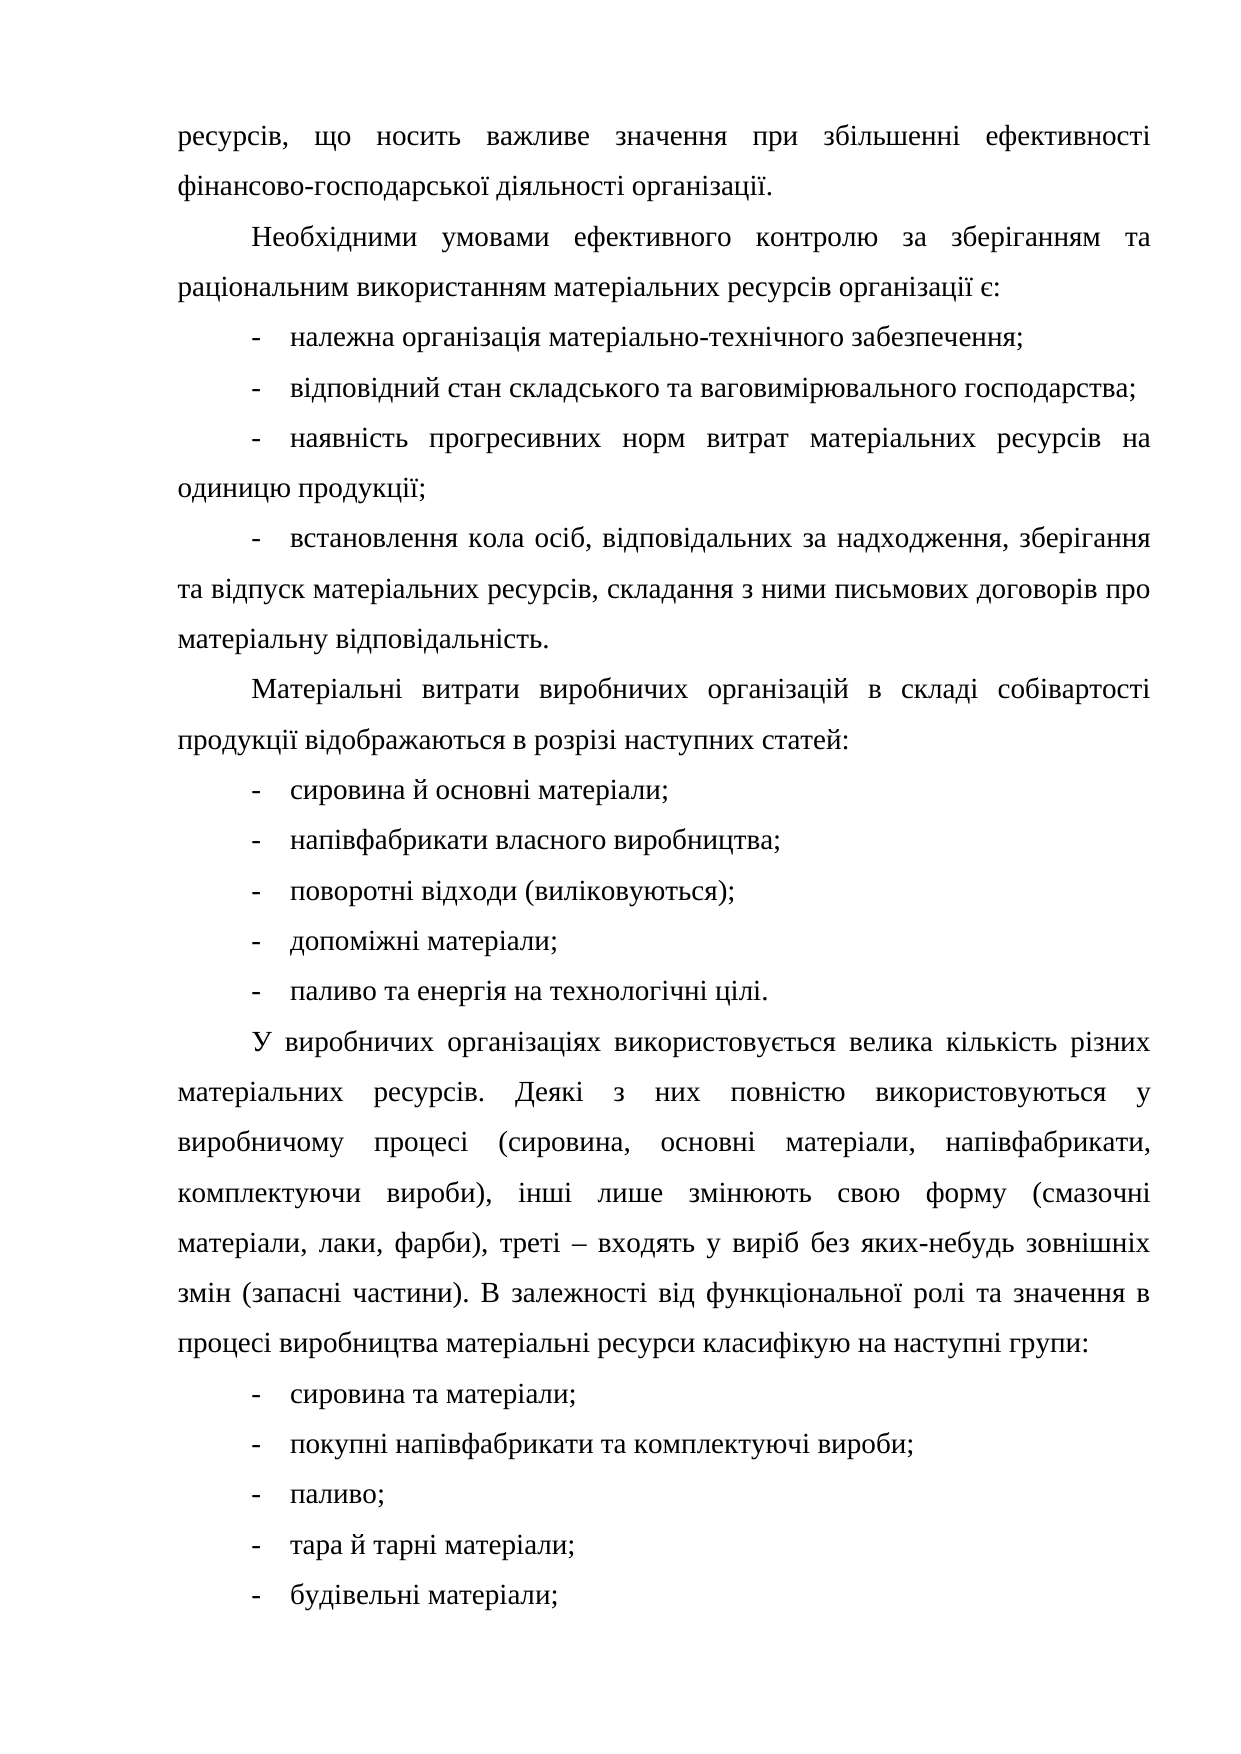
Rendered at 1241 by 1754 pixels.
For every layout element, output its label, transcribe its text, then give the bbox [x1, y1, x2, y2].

text Необхідними умовами ефективного контролю за зберіганням та раціональним використанням матеріальних ресурсів організації є: [177, 219, 1152, 303]
list допоміжні матеріали; [177, 923, 1152, 957]
list паливо та енергія на технологічні цілі. [177, 973, 1152, 1007]
list наявність прогресивних норм витрат матеріальних ресурсів на одиницю продукції; [177, 420, 1152, 504]
text Матеріальні витрати виробничих організацій в складі собівартості продукції відображаються в розрізі наступних статей: [177, 672, 1152, 755]
list будівельні матеріали; [177, 1577, 1152, 1611]
list паливо; [177, 1477, 1152, 1510]
list належна організація матеріально-технічного забезпечення; [177, 319, 1152, 353]
list тара й тарні матеріали; [177, 1527, 1152, 1560]
text У виробничих організаціях використовується велика кількість різних матеріальних ресурсів. Деякі з них повністю використовуються у виробничому процесі (сировина, основні матеріали, напівфабрикати, комплектуючи вироби), інші лише змінюють свою форму (смазочні матеріали, лаки, фарби), треті – входять у виріб без яких-небудь зовнішніх змін (запасні частини). В залежності від функціональної ролі та значення в процесі виробництва матеріальні ресурси класифікую на наступні групи: [177, 1024, 1152, 1359]
list напівфабрикати власного виробництва; [177, 822, 1152, 856]
list покупні напівфабрикати та комплектуючі вироби; [177, 1426, 1152, 1460]
list сировина й основні матеріали; [177, 772, 1152, 806]
list поворотні відходи (виліковуються); [177, 873, 1152, 906]
list сировина та матеріали; [177, 1376, 1152, 1409]
list відповідний стан складського та ваговимірювального господарства; [177, 370, 1152, 403]
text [177, 118, 1152, 202]
list встановлення кола осіб, відповідальних за надходження, зберігання та відпуск матеріальних ресурсів, складання з ними письмових договорів про матеріальну відповідальність. [177, 521, 1152, 655]
